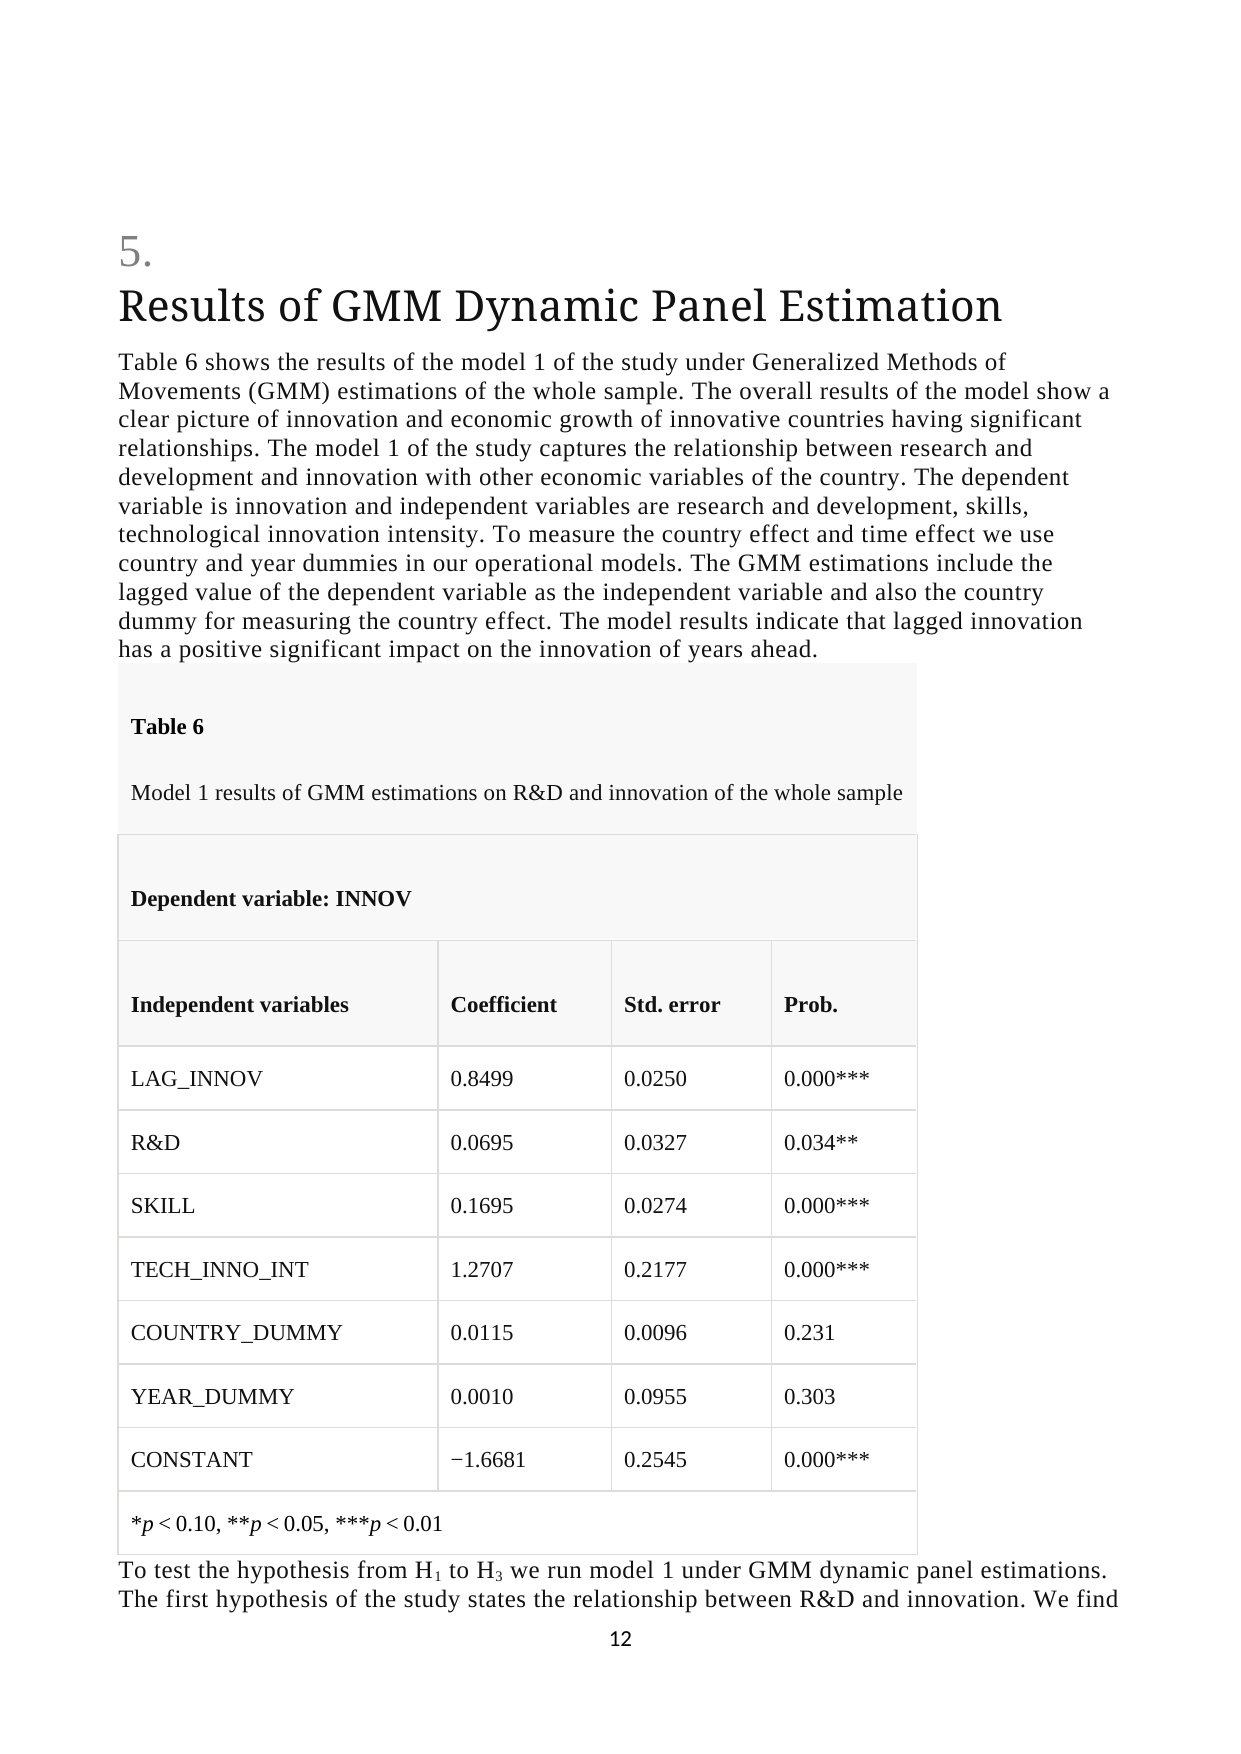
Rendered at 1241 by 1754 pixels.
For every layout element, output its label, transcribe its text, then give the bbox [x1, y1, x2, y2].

table_cell COUNTRY_DUMMY [119, 1301, 437, 1363]
table_cell 0.0955 [612, 1365, 771, 1427]
table_cell 0.0115 [439, 1301, 611, 1363]
table_cell 0.000*** [772, 1236, 917, 1299]
table_cell 0.2545 [612, 1428, 771, 1490]
text 5. [118, 223, 1122, 276]
table_cell 0.303 [772, 1363, 917, 1427]
table_cell CONSTANT [119, 1428, 437, 1490]
table_cell 0.0327 [612, 1111, 771, 1172]
table_cell 0.8499 [439, 1047, 611, 1109]
table_cell 0.231 [772, 1300, 917, 1363]
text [118, 1555, 1122, 1613]
table_cell LAG_INNOV [119, 1047, 437, 1109]
table_cell 0.0695 [439, 1111, 611, 1172]
table_cell Coefficient [439, 941, 611, 1045]
table_cell TECH_INNO_INT [119, 1238, 437, 1299]
table_cell Independent variables [119, 941, 437, 1045]
table_cell Prob. [772, 940, 917, 1045]
table_cell 0.1695 [439, 1174, 611, 1236]
table_cell YEAR_DUMMY [119, 1365, 437, 1427]
table_cell 0.000*** [772, 1173, 917, 1236]
table_cell −1.6681 [439, 1428, 611, 1490]
table_cell 0.2177 [612, 1238, 771, 1299]
table_cell SKILL [119, 1174, 437, 1236]
table_cell Dependent variable: INNOV [119, 834, 917, 939]
table_cell 0.0096 [612, 1301, 771, 1363]
table_cell Std. error [612, 941, 771, 1045]
text Table 6 shows the results of the model 1 of the study under Generalized Methods of Movements (GMM) estimations of the whole sample. The overall results of the model show a clear picture of innovation and economic growth of innovative countries having significant relationships. The model 1 of the study captures the relationship between research and development and innovation with other economic variables of the country. The dependent variable is innovation and independent variables are research and development, skills, technological innovation intensity. To measure the country effect and time effect we use country and year dummies in our operational models. The GMM estimations include the lagged value of the dependent variable as the independent variable and also the country dummy for measuring the country effect. The model results indicate that lagged innovation has a positive significant impact on the innovation of years ahead. [118, 347, 1122, 663]
table_cell *p < 0.10, **p < 0.05, ***p < 0.01 [119, 1490, 917, 1554]
table_cell 1.2707 [439, 1238, 611, 1299]
table_cell 0.0010 [439, 1365, 611, 1427]
table_cell R&D [119, 1111, 437, 1172]
table_cell 0.000*** [772, 1427, 917, 1490]
table_cell 0.0250 [612, 1047, 771, 1109]
table_cell 0.0274 [612, 1174, 771, 1236]
table_header Table 6 Model 1 results of GMM estimations on R&D and innovation of the whole sample [118, 663, 917, 834]
text Results of GMM Dynamic Panel Estimation [118, 276, 1122, 334]
table_cell 0.034** [772, 1109, 917, 1172]
table_cell 0.000*** [772, 1045, 917, 1109]
